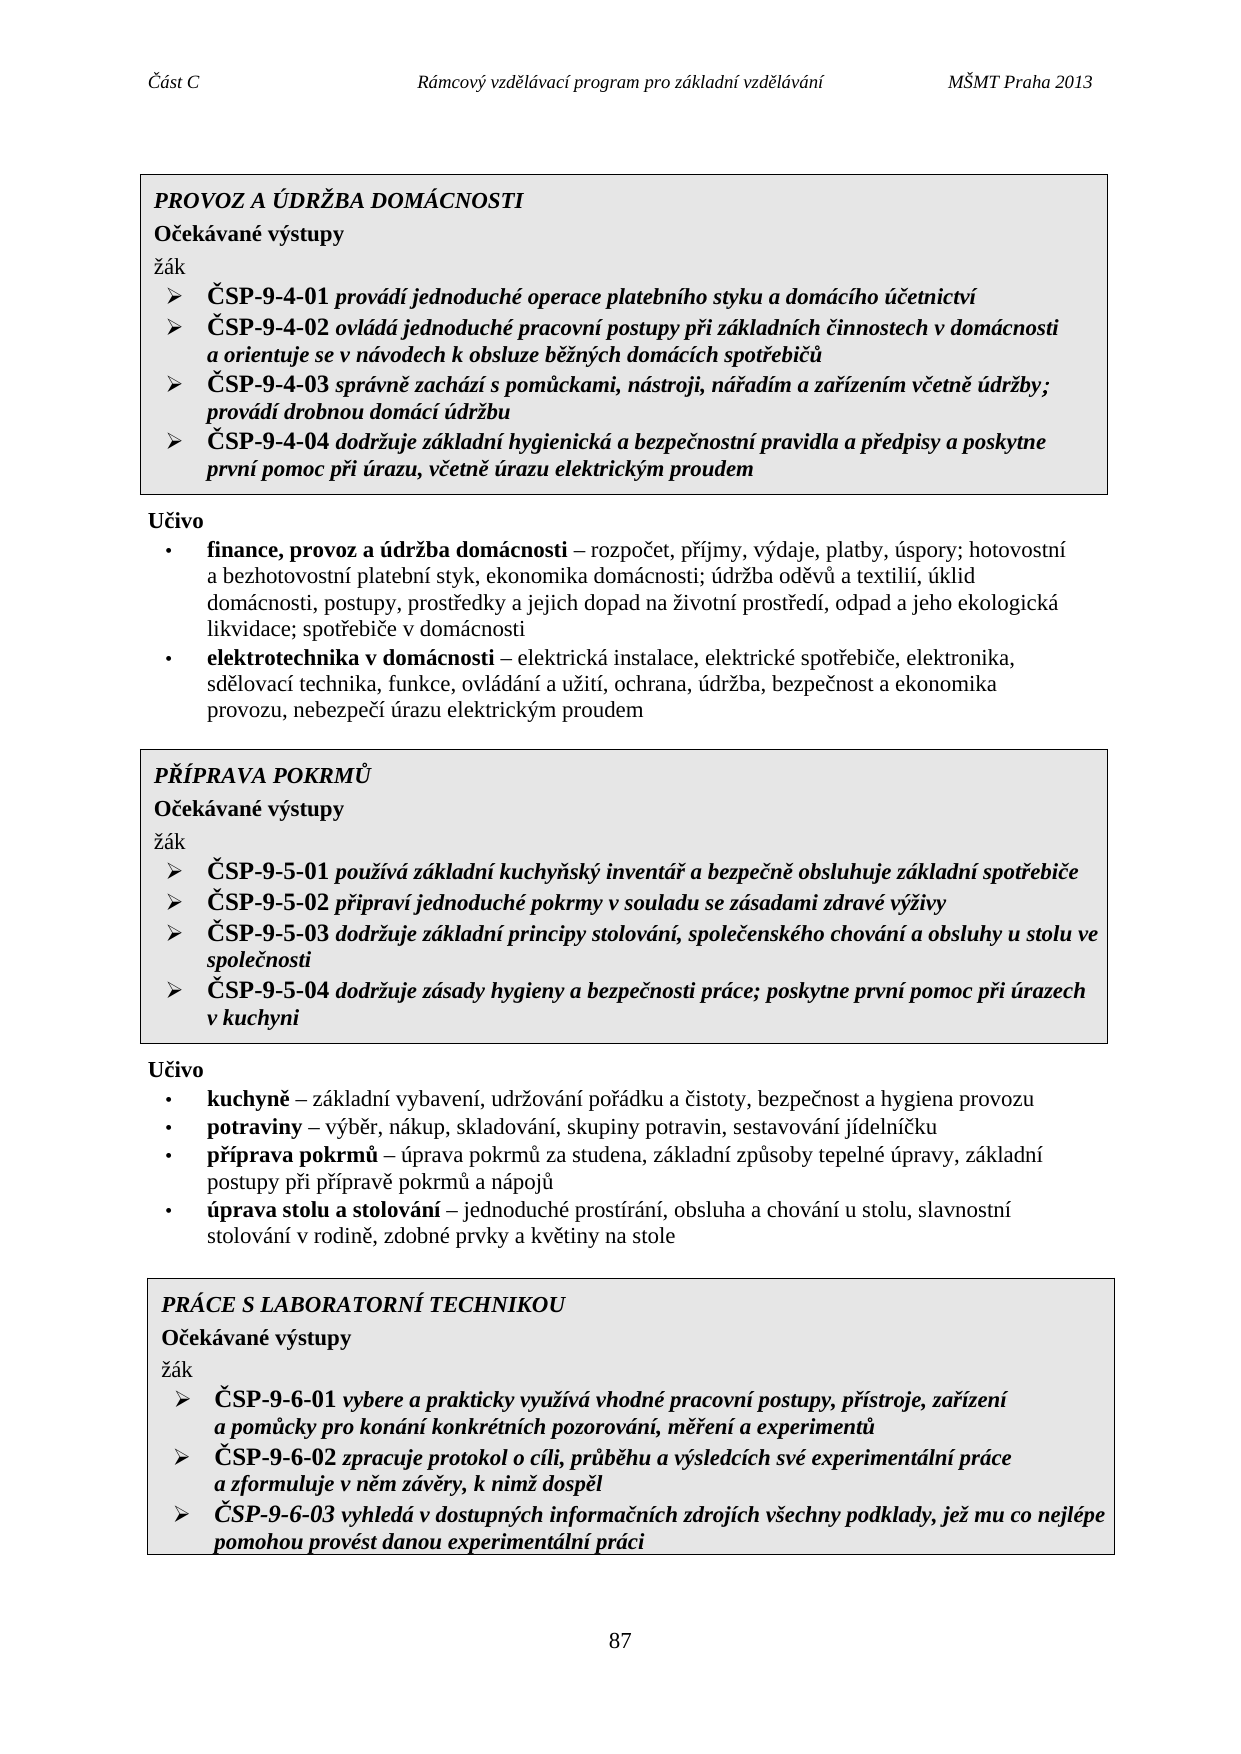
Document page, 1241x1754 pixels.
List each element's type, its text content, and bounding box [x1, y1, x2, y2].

text úprava stolu a stolování – jednoduché prostírání, obsluha a chování u stolu, slavnostní stolování v rodině, zdobné prvky a květiny na stole [165, 1196, 1081, 1249]
text elektrotechnika v domácnosti – elektrická instalace, elektrické spotřebiče, elektronika, sdělovací technika, funkce, ovládání a užití, ochrana, údržba, bezpečnost a ekonomika provozu, nebezpečí úrazu elektrickým proudem [165, 643, 1081, 723]
table_header PŘÍPRAVA POKRMŮ Očekávané výstupy žák ČSP-9-5-01 používá základní kuchyňský inventář a bezpečně obsluhuje základní spotřebiče ČSP-9-5-02 připraví jednoduché pokrmy v souladu se zásadami zdravé výživy ČSP-9-5-03 dodržuje základní principy stolování, společenského chování a obsluhy u stolu ve společnosti ČSP-9-5-04 dodržuje zásady hygieny a bezpečnosti práce; poskytne první pomoc při úrazech v kuchyni [141, 750, 1107, 1043]
table_header PROVOZ A ÚDRŽBA DOMÁCNOSTI Očekávané výstupy žák ČSP-9-4-01 provádí jednoduché operace platebního styku a domácího účetnictví ČSP-9-4-02 ovládá jednoduché pracovní postupy při základních činnostech v domácnosti a orientuje se v návodech k obsluze běžných domácích spotřebičů ČSP-9-4-03 správně zachází s pomůckami, nástroji, nářadím a zařízením včetně údržby provádí drobnou domácí údržbu ČSP-9-4-04 dodržuje základní hygienická a bezpečnostní pravidla a předpisy a poskytne první pomoc při úrazu, včetně úrazu elektrickým proudem [141, 175, 1107, 494]
text finance, provoz a údržba domácnosti – rozpočet, příjmy, výdaje, platby, úspory; hotovostní a bezhotovostní platební styk, ekonomika domácnosti; údržba oděvů a textilií, úklid domácnosti, postupy, prostředky a jejich dopad na životní prostředí, odpad a jeho ekologická likvidace; spotřebiče v domácnosti [165, 536, 1081, 641]
text Učivo [148, 508, 1092, 534]
table_header Práce s laboratorní technikou Očekávané výstupy žák ČSP-9-6-01 vybere a prakticky využívá vhodné pracovní postupy, přístroje, zařízení a pomůcky pro konání konkrétních pozorování, měření a experimentů ČSP-9-6-02 zpracuje protokol o cíli, průběhu a výsledcích své experimentální práce a zformuluje v něm závěry, k nimž dospěl ČSP-9-6-03 vyhledá v dostupných informačních zdrojích všechny podklady, jež mu co nejlépe pomohou provést danou experimentální práci [148, 1279, 1114, 1554]
text příprava pokrmů – úprava pokrmů za studena, základní způsoby tepelné úpravy, základní postupy při přípravě pokrmů a nápojů [165, 1141, 1081, 1194]
text kuchyně – základní vybavení, udržování pořádku a čistoty, bezpečnost a hygiena provozu [165, 1084, 1081, 1111]
text Učivo [148, 1056, 1092, 1082]
text potraviny – výběr, nákup, skladování, skupiny potravin, sestavování jídelníčku [165, 1113, 1081, 1139]
